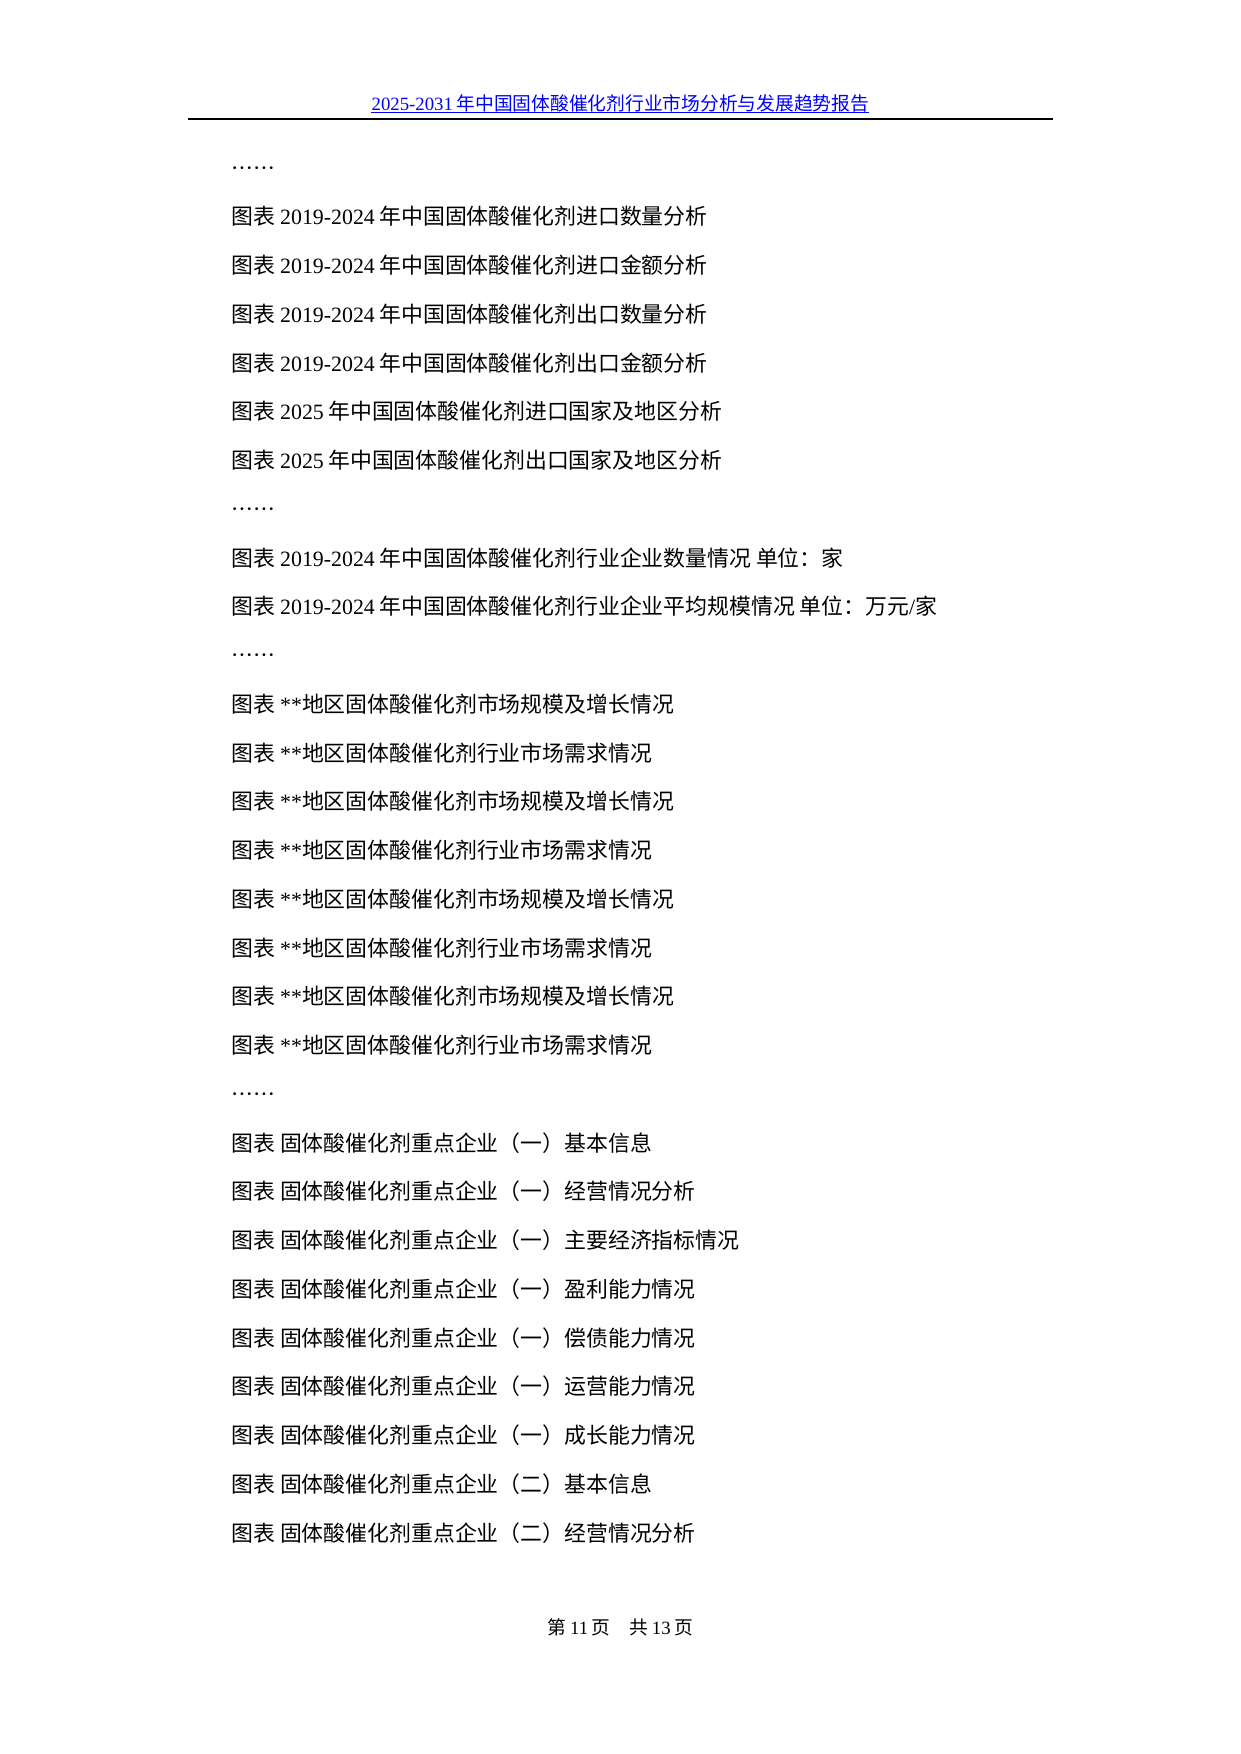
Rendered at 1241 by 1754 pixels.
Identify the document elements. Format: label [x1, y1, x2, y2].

text [187, 150, 1053, 1548]
